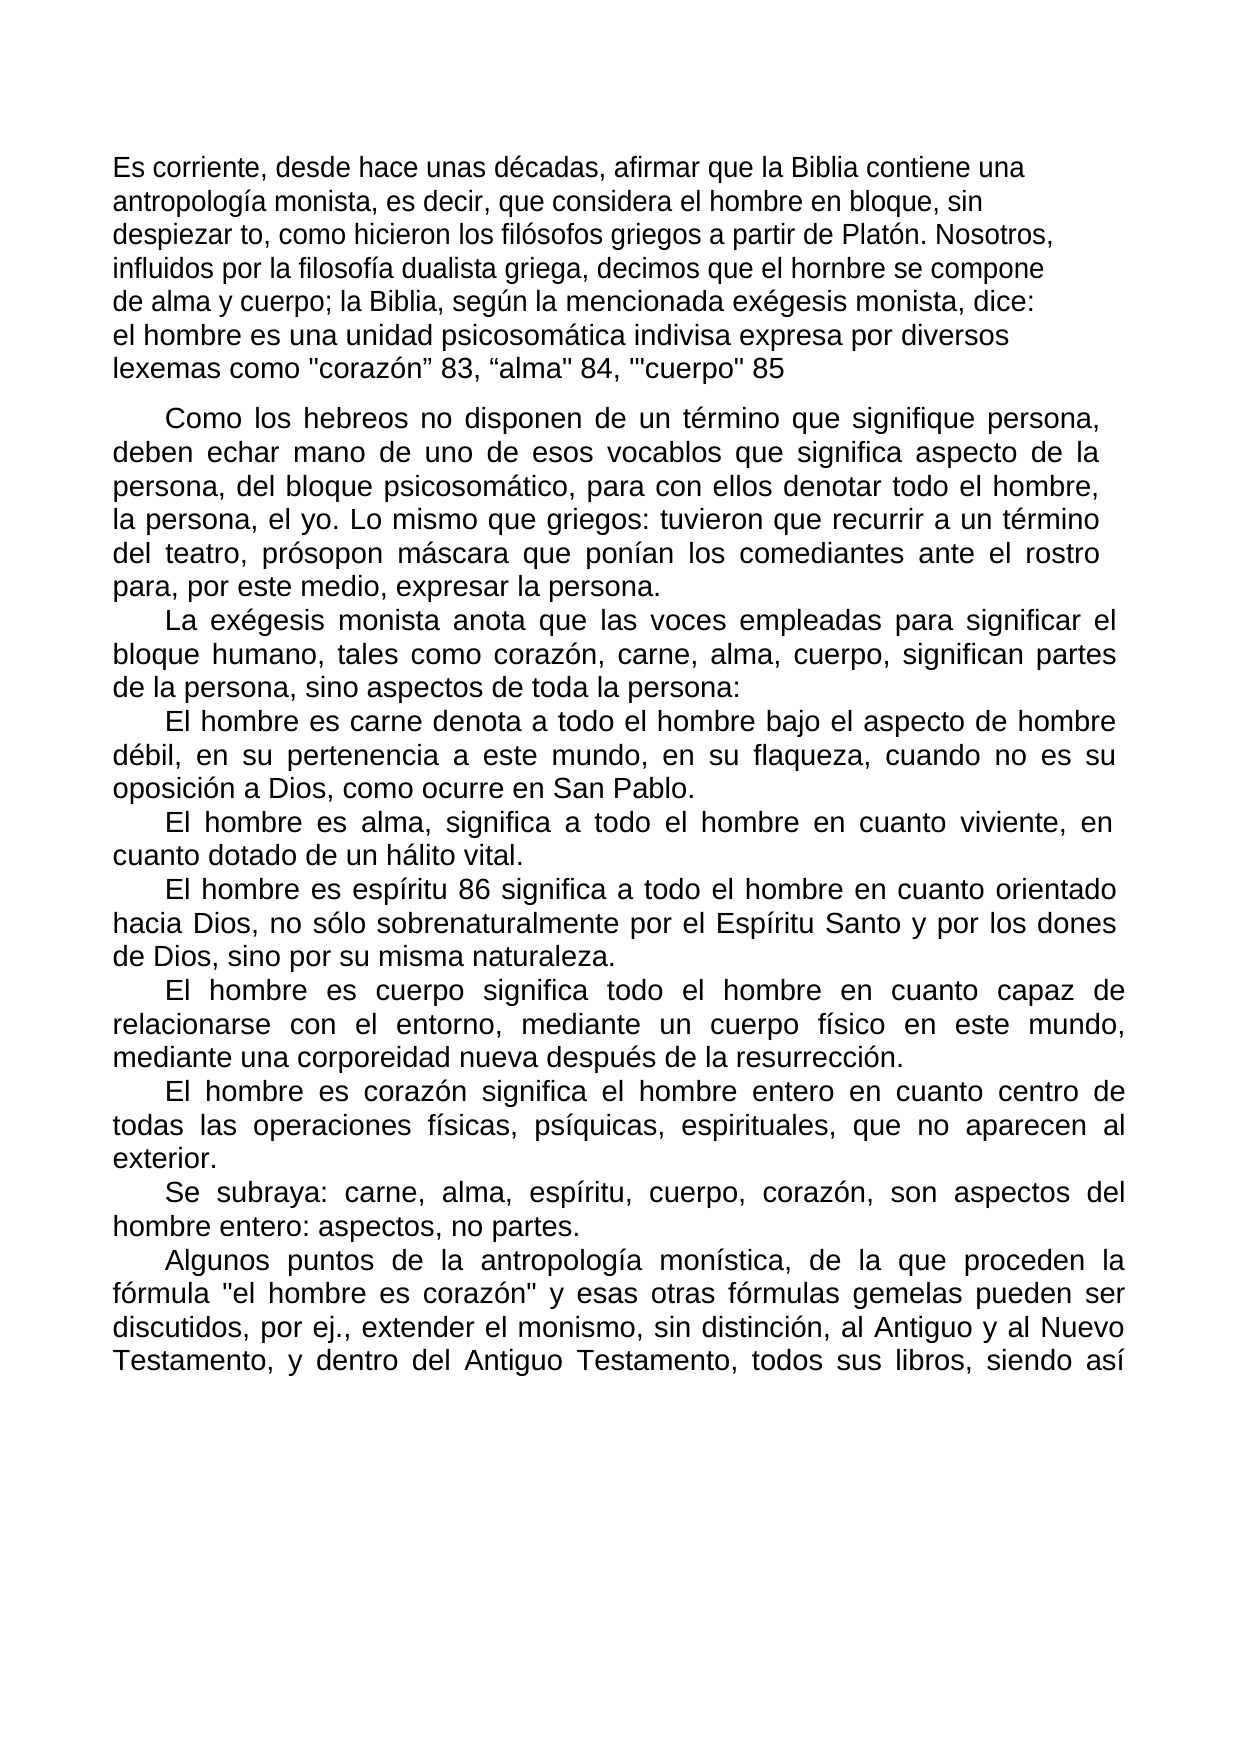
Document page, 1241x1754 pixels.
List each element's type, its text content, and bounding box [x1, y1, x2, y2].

text El hombre es corazón significa el hombre entero en cuanto centro de todas las operaciones físicas, psíquicas, espirituales, que no aparecen al exterior. [112, 1074, 1127, 1175]
text La exégesis monista anota que las voces empleadas para significar el bloque humano, tales como corazón, carne, alma, cuerpo, significan partes de la persona, sino aspectos de toda la persona: [112, 603, 1118, 704]
text El hombre es cuerpo significa todo el hombre en cuanto capaz de relacionarse con el entorno, mediante un cuerpo físico en este mundo, mediante una corporeidad nueva después de la resurrección. [112, 973, 1127, 1074]
text El hombre es carne denota a todo el hombre bajo el aspecto de hombre débil, en su pertenencia a este mundo, en su flaqueza, cuando no es su oposición a Dios, como ocurre en San Pablo. [112, 704, 1118, 804]
text Es corriente, desde hace unas décadas, afirmar que la Biblia contiene una antropología monista, es decir, que considera el hombre en bloque, sin despiezar to, como hicieron los filósofos griegos a partir de Platón. Nosotros, influidos por la filosofía dualista griega, decimos que el hornbre se compone de alma y cuerpo; la Biblia, según la mencionada exégesis monista, dice: el hombre es una unidad psicosomática indivisa expresa por diversos lexemas como "corazón” 83, “alma" 84, '"cuerpo" 85 [112, 150, 1064, 385]
text Como los hebreos no disponen de un término que signifique persona, deben echar mano de uno de esos vocablos que significa aspecto de la persona, del bloque psicosomático, para con ellos denotar todo el hombre, la persona, el yo. Lo mismo que griegos: tuvieron que recurrir a un término del teatro, prósopon máscara que ponían los comediantes ante el rostro para, por este medio, expresar la persona. [112, 401, 1102, 603]
text El hombre es espíritu 86 significa a todo el hombre en cuanto orientado hacia Dios, no sólo sobrenaturalmente por el Espíritu Santo y por los dones de Dios, sino por su misma naturaleza. [112, 872, 1118, 973]
text El hombre es alma, significa a todo el hombre en cuanto viviente, en cuanto dotado de un hálito vital. [112, 805, 1115, 872]
text Se subraya: carne, alma, espíritu, cuerpo, corazón, son aspectos del hombre entero: aspectos, no partes. [112, 1175, 1127, 1242]
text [112, 1243, 1127, 1377]
